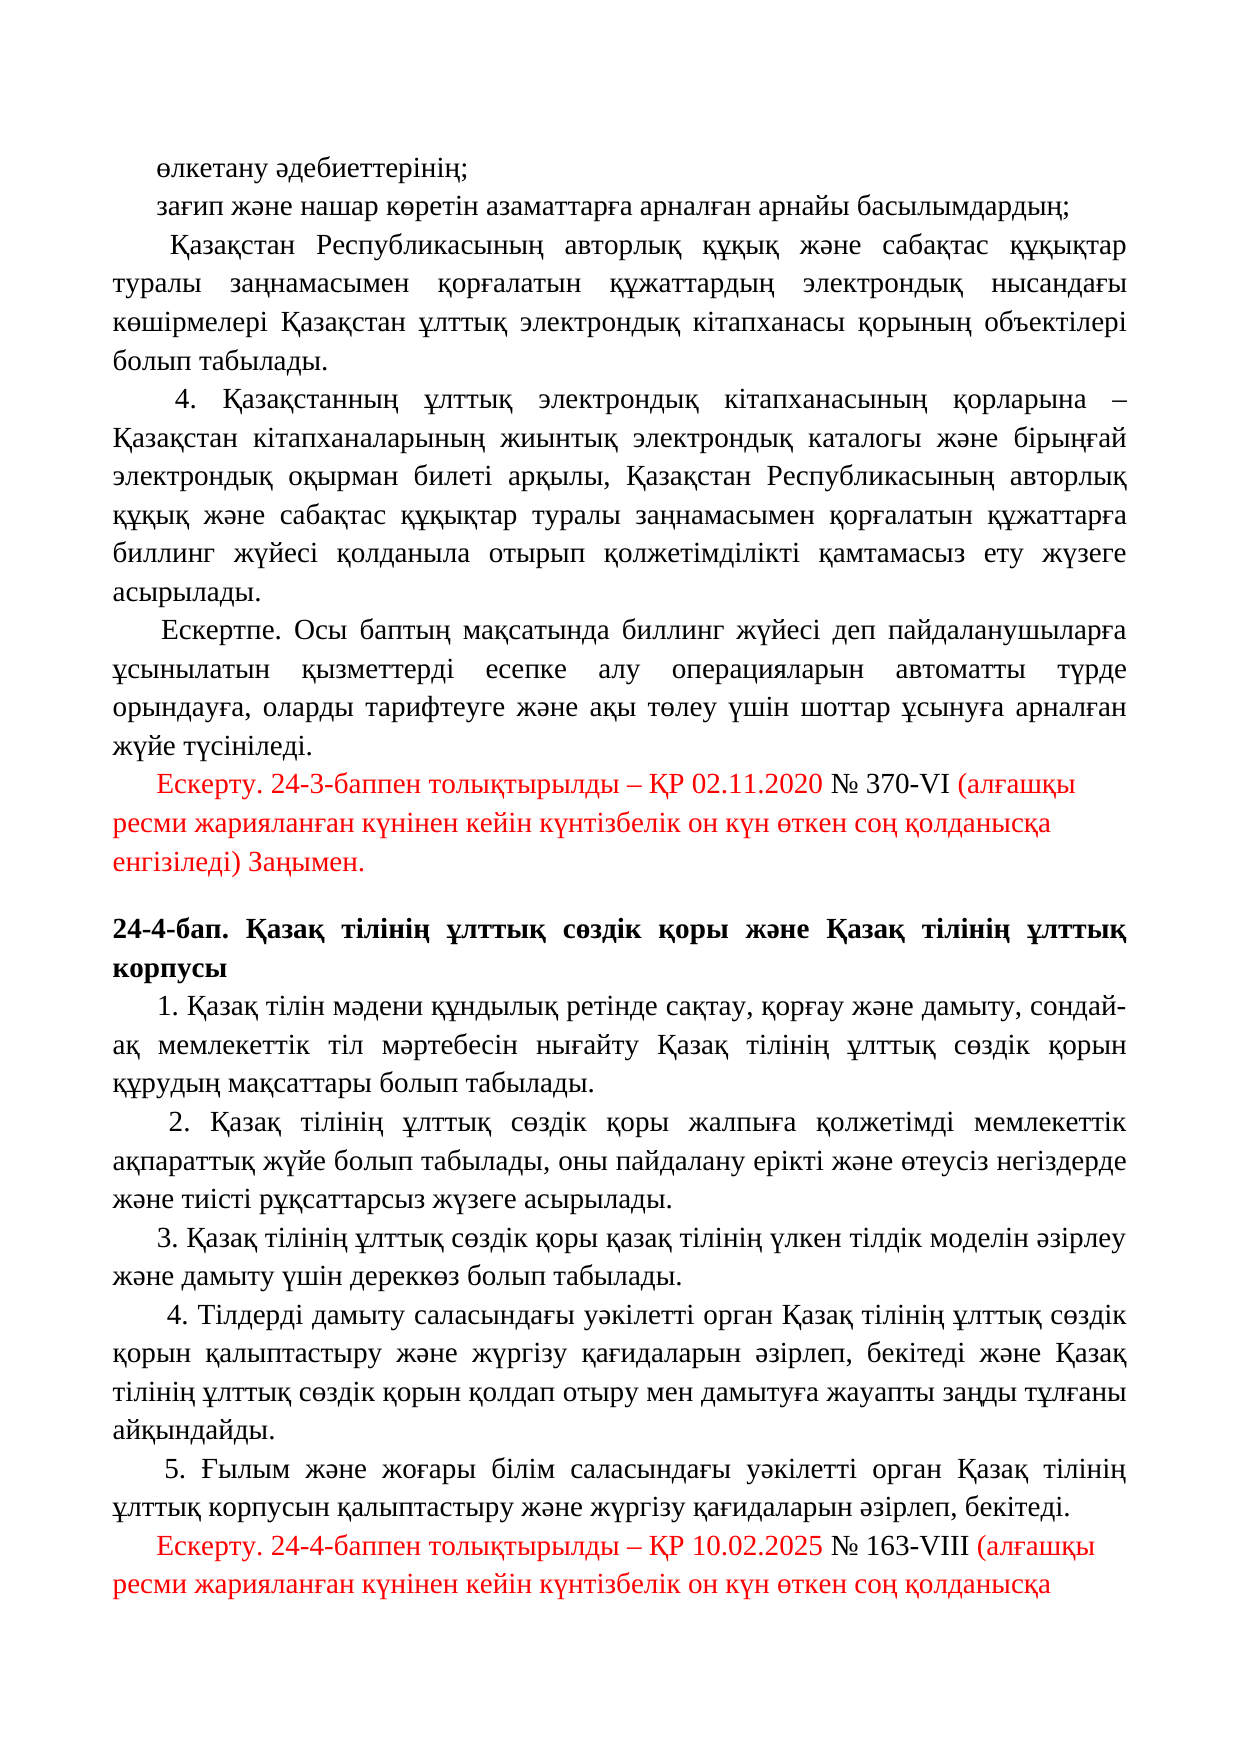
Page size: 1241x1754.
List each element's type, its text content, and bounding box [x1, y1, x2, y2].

text 4. Қазақстанның ұлттық электрондық кітапханасының қорларына – Қазақстан кітапханаларының жиынтық электрондық каталогы және бірыңғай электрондық оқырман билеті арқылы, Қазақстан Республикасының авторлық құқық және сабақтас құқықтар туралы заңнамасымен қорғалатын құжаттарға биллинг жүйесі қолданыла отырып қолжетімділікті қамтамасыз ету жүзеге асырылады. [112, 381, 1128, 607]
text 5. Ғылым және жоғары білім саласындағы уәкілетті орган Қазақ тілінің ұлттық корпусын қалыптастыру және жүргізу қағидаларын әзірлеп, бекітеді. [112, 1451, 1128, 1523]
text Ескертпе. Осы баптың мақсатында биллинг жүйесі деп пайдаланушыларға ұсынылатын қызметтерді есепке алу операцияларын автоматты түрде орындауға, оларды тарифтеуге және ақы төлеу үшін шоттар ұсынуға арналған жүйе түсініледі. [112, 612, 1128, 762]
text зағип және нашар көретін азаматтарға арналған арнайы басылымдардың; [112, 188, 1128, 222]
text өлкетану әдебиеттерінің; [112, 150, 1128, 183]
text 4. Тілдерді дамыту саласындағы уәкілетті орган Қазақ тілінің ұлттық сөздік қорын қалыптастыру және жүргізу қағидаларын әзірлеп, бекітеді және Қазақ тілінің ұлттық сөздік қорын қолдап отыру мен дамытуға жауапты заңды тұлғаны айқындайды. [112, 1297, 1128, 1446]
text 3. Қазақ тілінің ұлттық сөздік қоры қазақ тілінің үлкен тілдік моделін әзірлеу және дамыту үшін дереккөз болып табылады. [112, 1220, 1128, 1292]
text 1. Қазақ тілін мәдени құндылық ретінде сақтау, қорғау және дамыту, сондай-ақ мемлекеттік тіл мәртебесін нығайту Қазақ тілінің ұлттық сөздік қорын құрудың мақсаттары болып табылады. [112, 988, 1128, 1099]
text Қазақстан Республикасының авторлық құқық және сабақтас құқықтар туралы заңнамасымен қорғалатын құжаттардың электрондық нысандағы көшірмелері Қазақстан ұлттық электрондық кітапханасы қорының объектілері болып табылады. [112, 227, 1128, 376]
text Ескерту. 24-3-баппен толықтырылды – ҚР 02.11.2020 № 370-VI (алғашқы ресми жарияланған күнінен кейін күнтізбелік он күн өткен соң қолданысқа енгізіледі) Заңымен. [112, 767, 1128, 907]
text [112, 1528, 1128, 1600]
text 2. Қазақ тілінің ұлттық сөздік қоры жалпыға қолжетімді мемлекеттік ақпараттық жүйе болып табылады, оны пайдалану ерікті және өтеусіз негіздерде және тиісті рұқсаттарсыз жүзеге асырылады. [112, 1104, 1128, 1215]
text 24-4-бап. Қазақ тілінің ұлттық сөздік қоры және Қазақ тілінің ұлттық корпусы [112, 911, 1128, 983]
